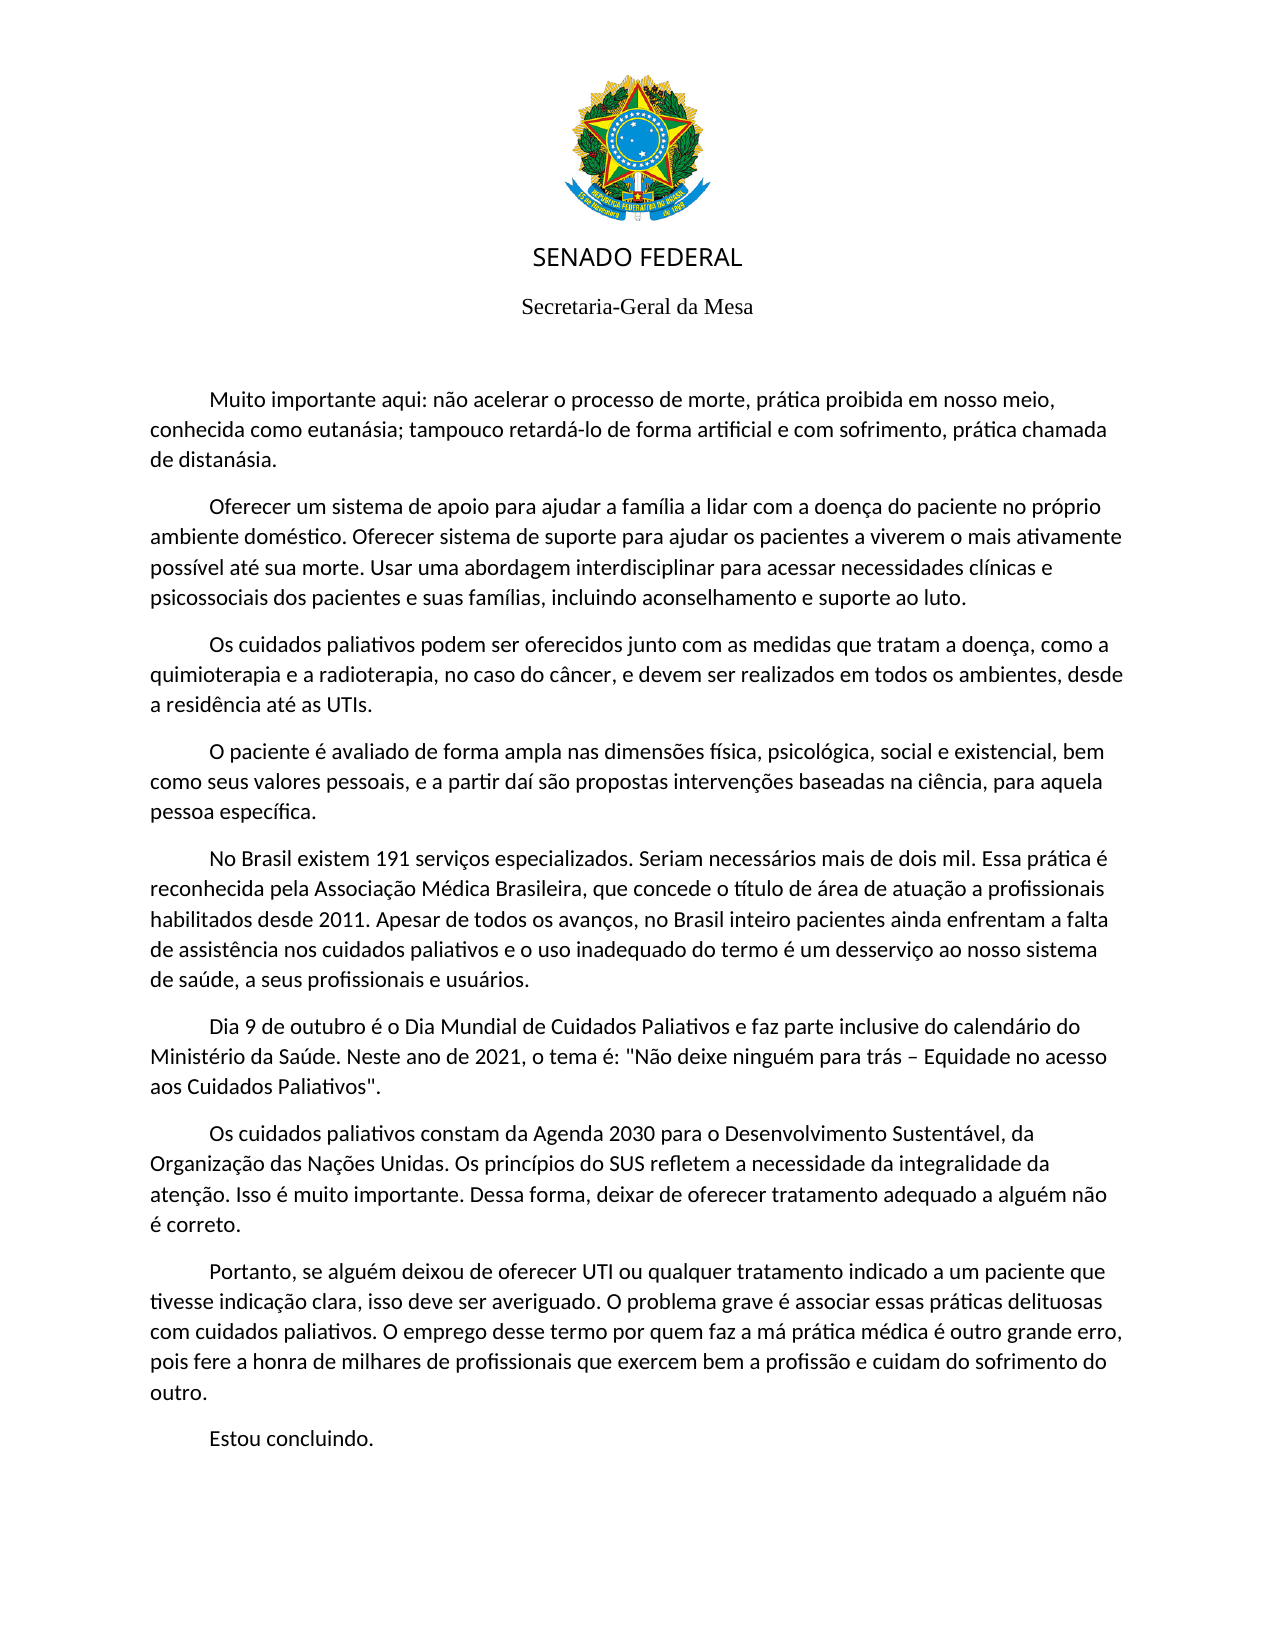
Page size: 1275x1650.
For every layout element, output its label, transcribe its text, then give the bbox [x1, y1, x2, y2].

text Portanto, se alguém deixou de oferecer UTI ou qualquer tratamento indicado a um paciente que tivesse indicação clara, isso deve ser averiguado. O problema grave é associar essas práticas delituosas com cuidados paliativos. O emprego desse termo por quem faz a má prática médica é outro grande erro, pois fere a honra de milhares de profissionais que exercem bem a profissão e cuidam do sofrimento do outro. [150, 1257, 1125, 1406]
text Os cuidados paliativos podem ser oferecidos junto com as medidas que tratam a doença, como a quimioterapia e a radioterapia, no caso do câncer, e devem ser realizados em todos os ambientes, desde a residência até as UTIs. [150, 630, 1125, 718]
text Estou concluindo. [150, 1424, 1125, 1453]
text Muito importante aqui: não acelerar o processo de morte, prática proibida em nosso meio, conhecida como eutanásia; tampouco retardá-lo de forma artificial e com sofrimento, prática chamada de distanásia. [150, 385, 1125, 473]
text Os cuidados paliativos constam da Agenda 2030 para o Desenvolvimento Sustentável, da Organização das Nações Unidas. Os princípios do SUS refletem a necessidade da integralidade da atenção. Isso é muito importante. Dessa forma, deixar de oferecer tratamento adequado a alguém não é correto. [150, 1119, 1125, 1238]
picture [564, 75, 711, 221]
text Oferecer um sistema de apoio para ajudar a família a lidar com a doença do paciente no próprio ambiente doméstico. Oferecer sistema de suporte para ajudar os pacientes a viverem o mais ativamente possível até sua morte. Usar uma abordagem interdisciplinar para acessar necessidades clínicas e psicossociais dos pacientes e suas famílias, incluindo aconselhamento e suporte ao luto. [150, 492, 1125, 611]
text O paciente é avaliado de forma ampla nas dimensões física, psicológica, social e existencial, bem como seus valores pessoais, e a partir daí são propostas intervenções baseadas na ciência, para aquela pessoa específica. [150, 737, 1125, 826]
text Dia 9 de outubro é o Dia Mundial de Cuidados Paliativos e faz parte inclusive do calendário do Ministério da Saúde. Neste ano de 2021, o tema é: "Não deixe ninguém para trás – Equidade no acesso aos Cuidados Paliativos". [150, 1012, 1125, 1101]
text No Brasil existem 191 serviços especializados. Seriam necessários mais de dois mil. Essa prática é reconhecida pela Associação Médica Brasileira, que concede o título de área de atuação a profissionais habilitados desde 2011. Apesar de todos os avanços, no Brasil inteiro pacientes ainda enfrentam a falta de assistência nos cuidados paliativos e o uso inadequado do termo é um desserviço ao nosso sistema de saúde, a seus profissionais e usuários. [150, 844, 1125, 993]
